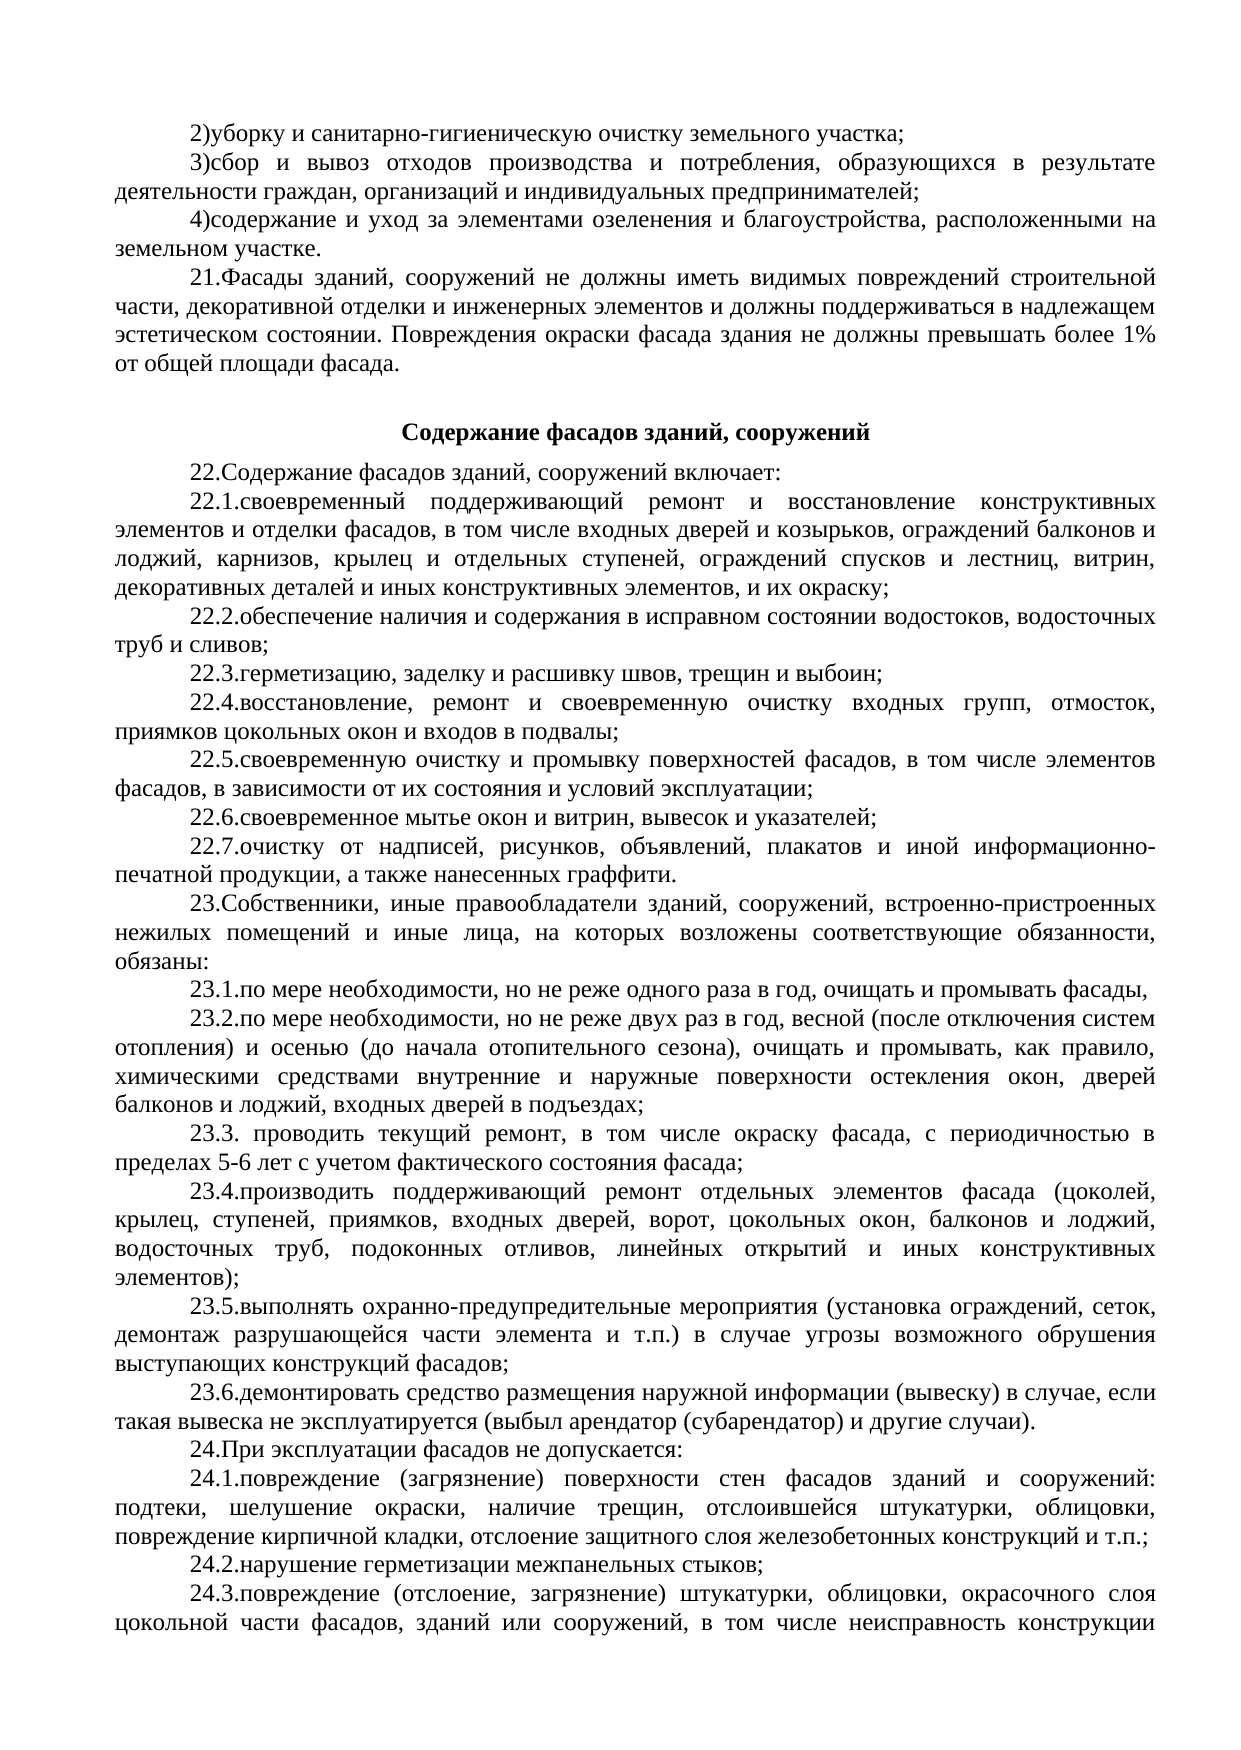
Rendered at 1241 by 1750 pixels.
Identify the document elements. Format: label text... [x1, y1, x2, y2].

text 23.1.по мере необходимости, но не реже одного раза в год, очищать и промывать фасады, [114, 974, 1157, 1003]
text 23.6.демонтировать средство размещения наружной информации (вывеску) в случае, если такая вывеска не эксплуатируется (выбыл арендатор (субарендатор) и другие случаи). [114, 1377, 1157, 1434]
text 21.Фасады зданий, сооружений не должны иметь видимых повреждений строительной части, декоративной отделки и инженерных элементов и должны поддерживаться в надлежащем эстетическом состоянии. Повреждения окраски фасада здания не должны превышать более 1% от общей площади фасада. [114, 262, 1157, 377]
text 24.2.нарушение герметизации межпанельных стыков; [114, 1549, 1157, 1578]
text 23.4.производить поддерживающий ремонт отдельных элементов фасада (цоколей, крылец, ступеней, приямков, входных дверей, ворот, цокольных окон, балконов и лоджий, водосточных труб, подоконных отливов, линейных открытий и иных конструктивных элементов); [114, 1176, 1157, 1291]
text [114, 1578, 1157, 1636]
text 22.7.очистку от надписей, рисунков, объявлений, плакатов и иной информационно-печатной продукции, а также нанесенных граффити. [114, 831, 1157, 888]
text 22.6.своевременное мытье окон и витрин, вывесок и указателей; [114, 802, 1157, 831]
text 22.5.своевременную очистку и промывку поверхностей фасадов, в том числе элементов фасадов, в зависимости от их состояния и условий эксплуатации; [114, 744, 1157, 802]
text 22.4.восстановление, ремонт и своевременную очистку входных групп, отмосток, приямков цокольных окон и входов в подвалы; [114, 687, 1157, 744]
text 22.Содержание фасадов зданий, сооружений включает: [114, 457, 1157, 486]
text 4)содержание и уход за элементами озеленения и благоустройства, расположенными на земельном участке. [114, 204, 1157, 262]
text 22.3.герметизацию, заделку и расшивку швов, трещин и выбоин; [114, 658, 1157, 687]
text 22.1.своевременный поддерживающий ремонт и восстановление конструктивных элементов и отделки фасадов, в том числе входных дверей и козырьков, ограждений балконов и лоджий, карнизов, крылец и отдельных ступеней, ограждений спусков и лестниц, витрин, декоративных деталей и иных конструктивных элементов, и их окраску; [114, 486, 1157, 601]
text 23.2.по мере необходимости, но не реже двух раз в год, весной (после отключения систем отопления) и осенью (до начала отопительного сезона), очищать и промывать, как правило, химическими средствами внутренние и наружные поверхности остекления окон, дверей балконов и лоджий, входных дверей в подъездах; [114, 1003, 1157, 1118]
text 22.2.обеспечение наличия и содержания в исправном состоянии водостоков, водосточных труб и сливов; [114, 601, 1157, 658]
text 23.5.выполнять охранно-предупредительные мероприятия (установка ограждений, сеток, демонтаж разрушающейся части элемента и т.п.) в случае угрозы возможного обрушения выступающих конструкций фасадов; [114, 1291, 1157, 1377]
text 24.При эксплуатации фасадов не допускается: [114, 1434, 1157, 1463]
text 23.3. проводить текущий ремонт, в том числе окраску фасада, с периодичностью в пределах 5-6 лет с учетом фактического состояния фасада; [114, 1118, 1157, 1176]
text 3)сбор и вывоз отходов производства и потребления, образующихся в результате деятельности граждан, организаций и индивидуальных предпринимателей; [114, 147, 1157, 204]
subtitle Содержание фасадов зданий, сооружений [114, 417, 1157, 446]
text 2)уборку и санитарно-гигиеническую очистку земельного участка; [114, 118, 1157, 147]
text 23.Собственники, иные правообладатели зданий, сооружений, встроенно-пристроенных нежилых помещений и иные лица, на которых возложены соответствующие обязанности, обязаны: [114, 888, 1157, 974]
text 24.1.повреждение (загрязнение) поверхности стен фасадов зданий и сооружений: подтеки, шелушение окраски, наличие трещин, отслоившейся штукатурки, облицовки, повреждение кирпичной кладки, отслоение защитного слоя железобетонных конструкций и т.п.; [114, 1463, 1157, 1549]
